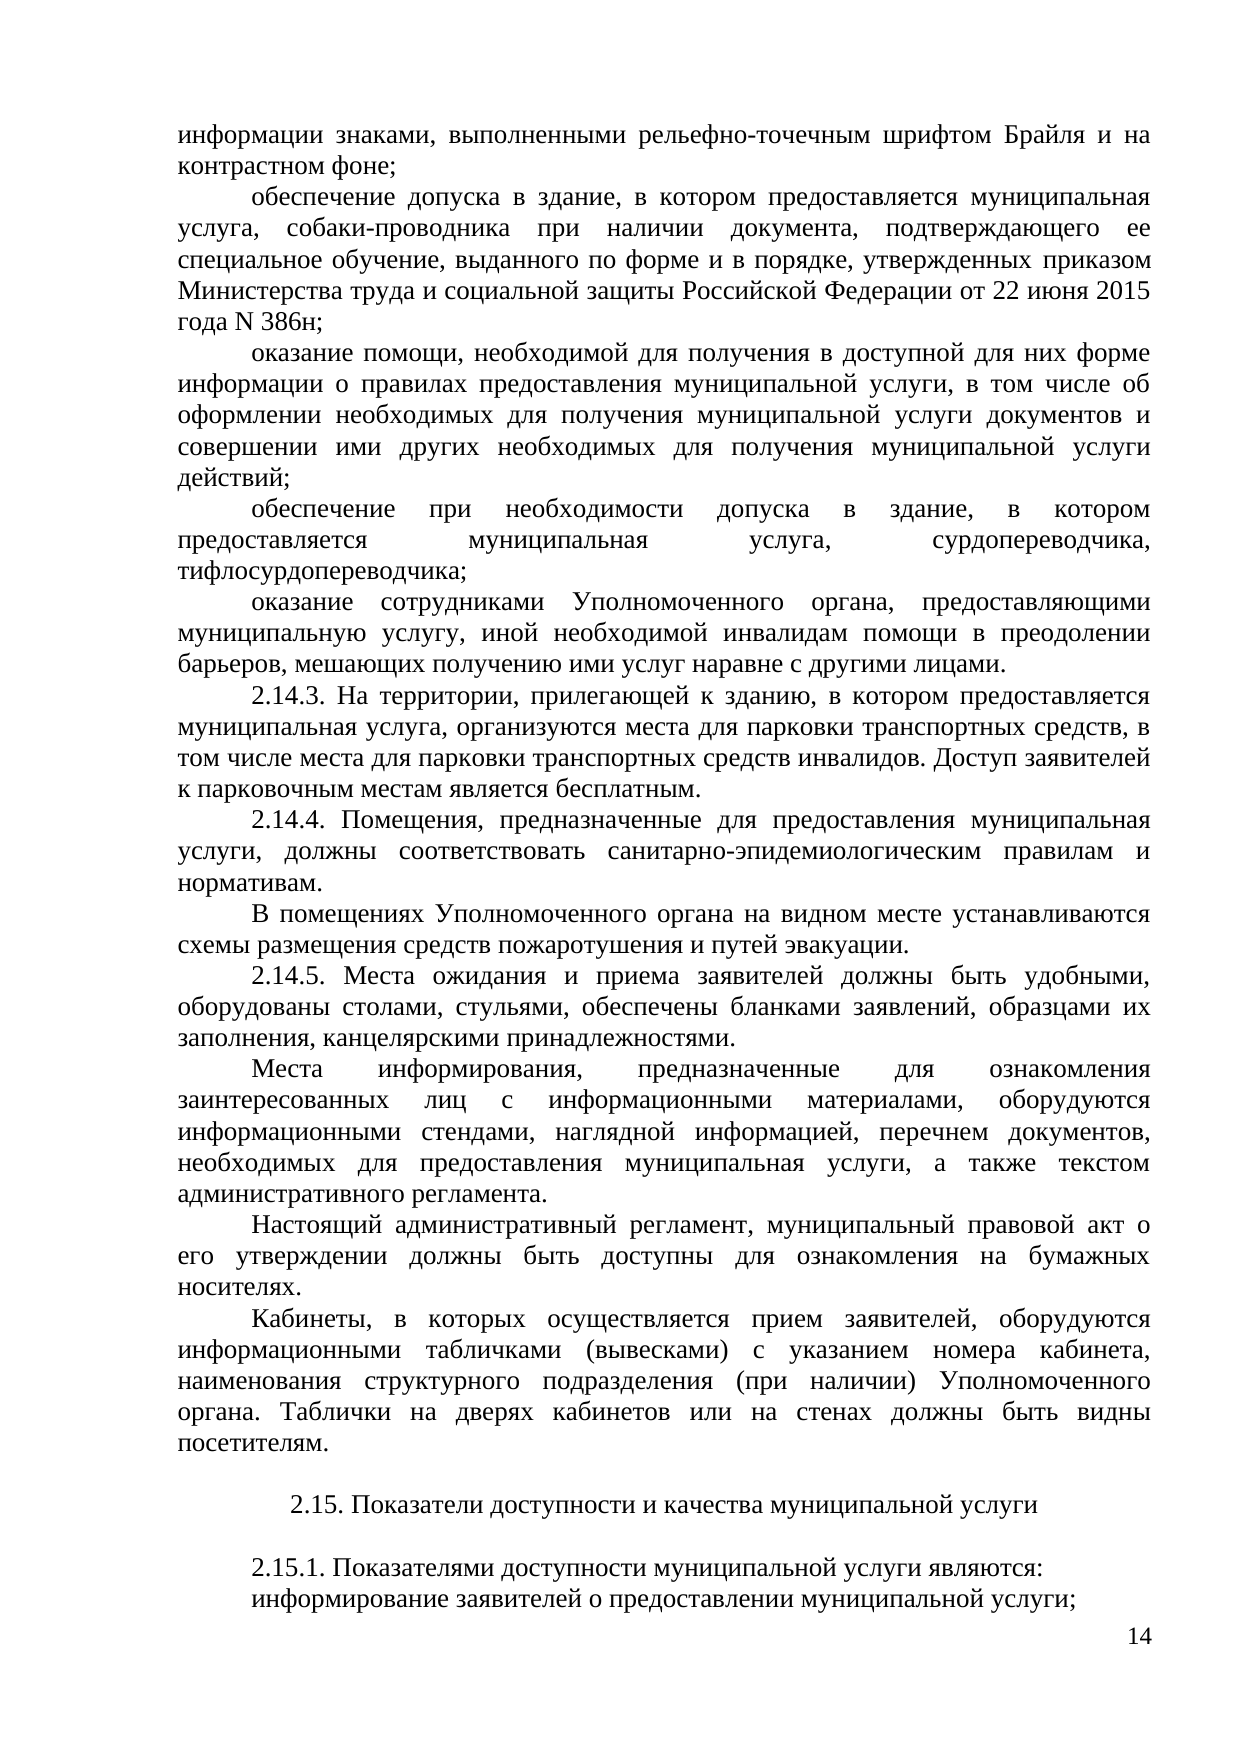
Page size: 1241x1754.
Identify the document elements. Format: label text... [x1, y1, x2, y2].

text 2.15.1. Показателями доступности муниципальной услуги являются: [177, 1551, 1152, 1582]
text Настоящий административный регламент, муниципальный правовой акт о его утверждении должны быть доступны для ознакомления на бумажных носителях. [177, 1208, 1152, 1302]
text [177, 118, 1152, 180]
text информирование заявителей о предоставлении муниципальной услуги; [177, 1582, 1152, 1613]
text оказание помощи, необходимой для получения в доступной для них форме информации о правилах предоставления муниципальной услуги, в том числе об оформлении необходимых для получения муниципальной услуги документов и совершении ими других необходимых для получения муниципальной услуги действий; [177, 336, 1152, 492]
text обеспечение допуска в здание, в котором предоставляется муниципальная услуга, собаки-проводника при наличии документа, подтверждающего ее специальное обучение, выданного по форме и в порядке, утвержденных приказом Министерства труда и социальной защиты Российской Федерации от 22 июня 2015 года N 386н; [177, 180, 1152, 336]
text 2.14.3. На территории, прилегающей к зданию, в котором предоставляется муниципальная услуга, организуются места для парковки транспортных средств, в том числе места для парковки транспортных средств инвалидов. Доступ заявителей к парковочным местам является бесплатным. [177, 679, 1152, 803]
text 2.14.4. Помещения, предназначенные для предоставления муниципальная услуги, должны соответствовать санитарно-эпидемиологическим правилам и нормативам. [177, 803, 1152, 897]
text обеспечение при необходимости допуска в здание, в котором предоставляется муниципальная услуга, сурдопереводчика, тифлосурдопереводчика; [177, 492, 1152, 585]
subtitle 2.15. Показатели доступности и качества муниципальной услуги [177, 1488, 1152, 1520]
text Места информирования, предназначенные для ознакомления заинтересованных лиц с информационными материалами, оборудуются информационными стендами, наглядной информацией, перечнем документов, необходимых для предоставления муниципальная услуги, а также текстом административного регламента. [177, 1052, 1152, 1208]
text В помещениях Уполномоченного органа на видном месте устанавливаются схемы размещения средств пожаротушения и путей эвакуации. [177, 897, 1152, 959]
text Кабинеты, в которых осуществляется прием заявителей, оборудуются информационными табличками (вывесками) с указанием номера кабинета, наименования структурного подразделения (при наличии) Уполномоченного органа. Таблички на дверях кабинетов или на стенах должны быть видны посетителям. [177, 1302, 1152, 1457]
text оказание сотрудниками Уполномоченного органа, предоставляющими муниципальную услугу, иной необходимой инвалидам помощи в преодолении барьеров, мешающих получению ими услуг наравне с другими лицами. [177, 585, 1152, 679]
text 2.14.5. Места ожидания и приема заявителей должны быть удобными, оборудованы столами, стульями, обеспечены бланками заявлений, образцами их заполнения, канцелярскими принадлежностями. [177, 959, 1152, 1052]
